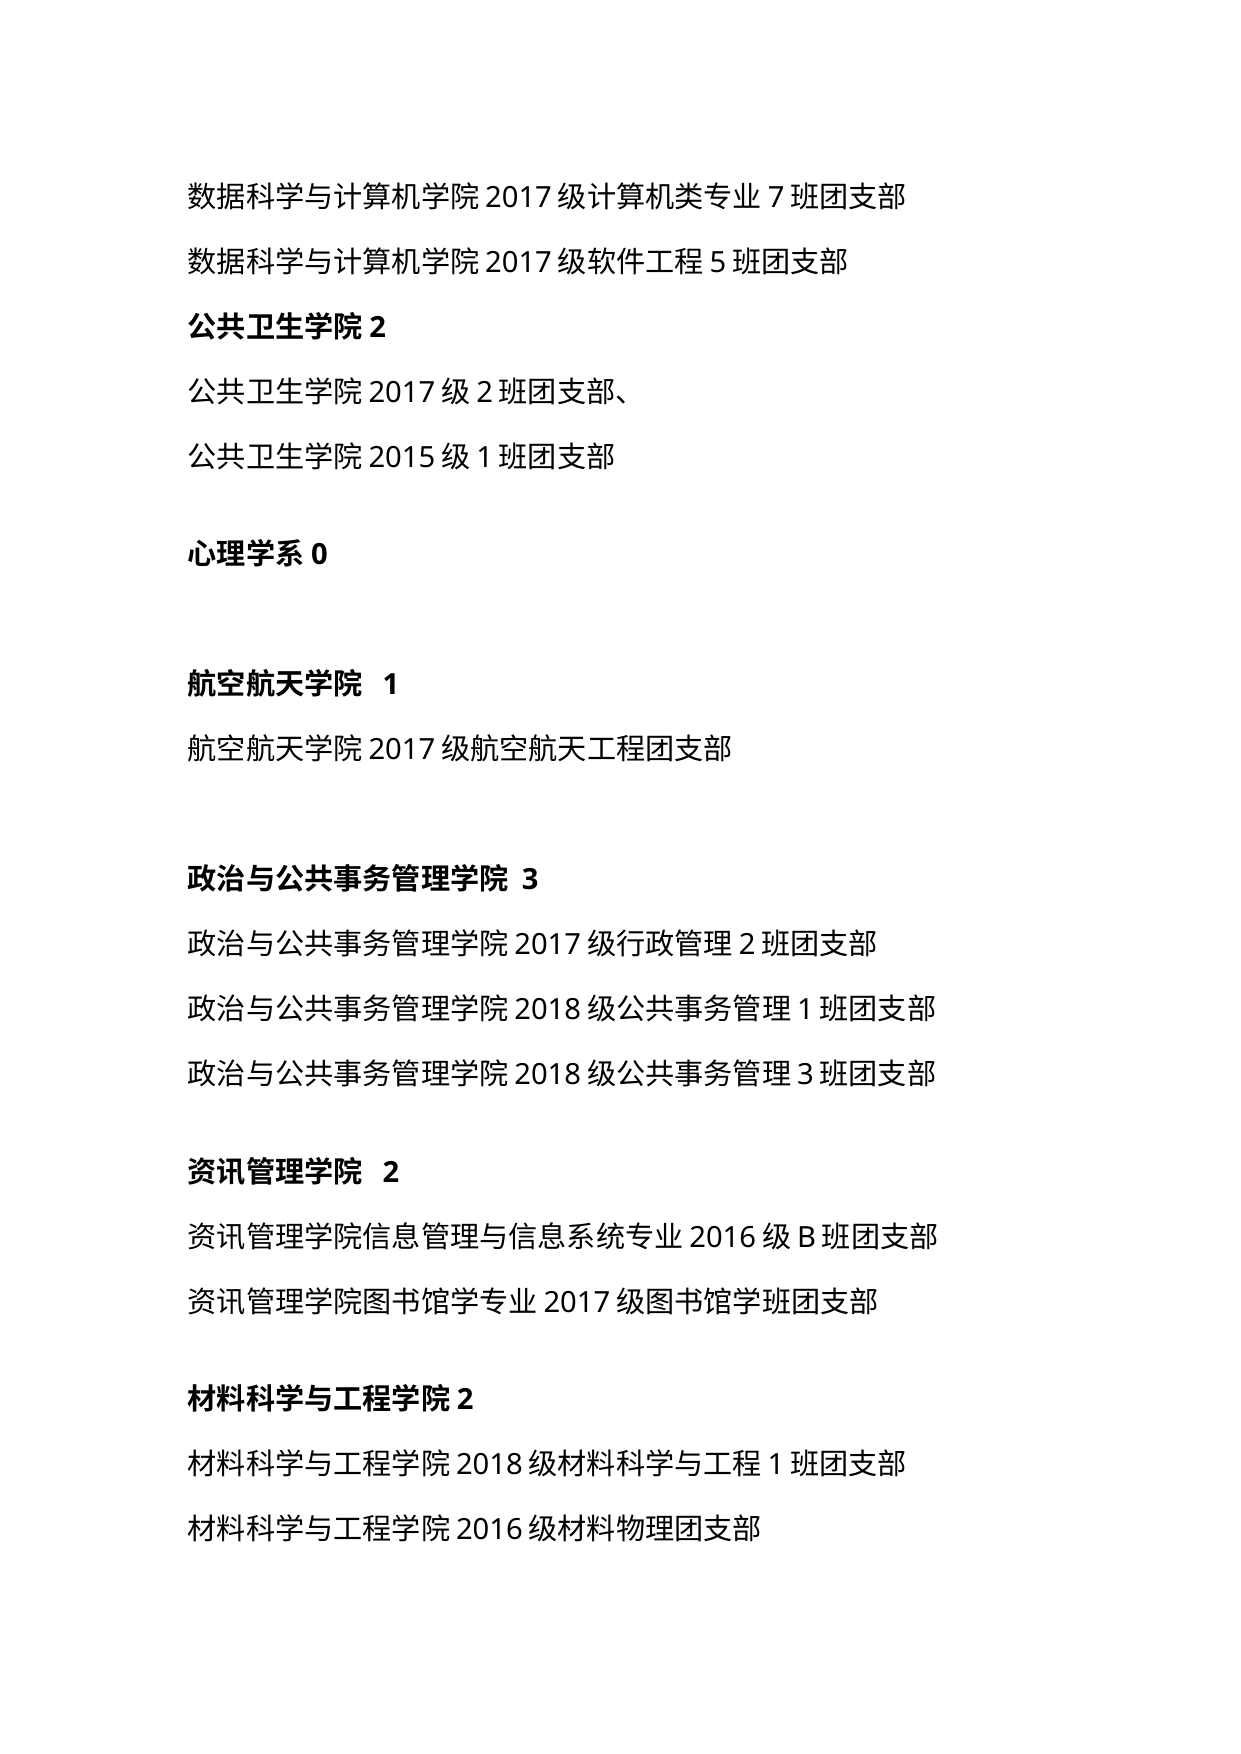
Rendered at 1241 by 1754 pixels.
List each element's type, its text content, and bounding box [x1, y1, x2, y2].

text 政治与公共事务管理学院2018级公共事务管理3班团支部 [187, 1039, 1053, 1104]
text 资讯管理学院信息管理与信息系统专业2016级B班团支部 [187, 1202, 1053, 1267]
text 政治与公共事务管理学院 3 [187, 844, 1053, 909]
text 材料科学与工程学院 2 [187, 1364, 1053, 1429]
text 材料科学与工程学院2018级材料科学与工程1班团支部 [187, 1429, 1053, 1494]
text 政治与公共事务管理学院2017级行政管理2班团支部 [187, 909, 1053, 974]
text 数据科学与计算机学院2017级软件工程5班团支部 [187, 227, 1053, 292]
text 政治与公共事务管理学院2018级公共事务管理1班团支部 [187, 974, 1053, 1039]
text 公共卫生学院2017级2班团支部、 [187, 357, 1053, 422]
text 航空航天学院2017级航空航天工程团支部 [187, 714, 1053, 779]
text 公共卫生学院 2 [187, 292, 1053, 357]
text 公共卫生学院2015级1班团支部 [187, 422, 1053, 487]
text 心理学系 0 [187, 519, 1053, 584]
text 资讯管理学院图书馆学专业2017级图书馆学班团支部 [187, 1267, 1053, 1332]
text 数据科学与计算机学院2017级计算机类专业7班团支部 [187, 162, 1053, 227]
text 资讯管理学院 2 [187, 1137, 1053, 1202]
text 材料科学与工程学院2016级材料物理团支部 [187, 1494, 1053, 1559]
text 航空航天学院 1 [187, 649, 1053, 714]
